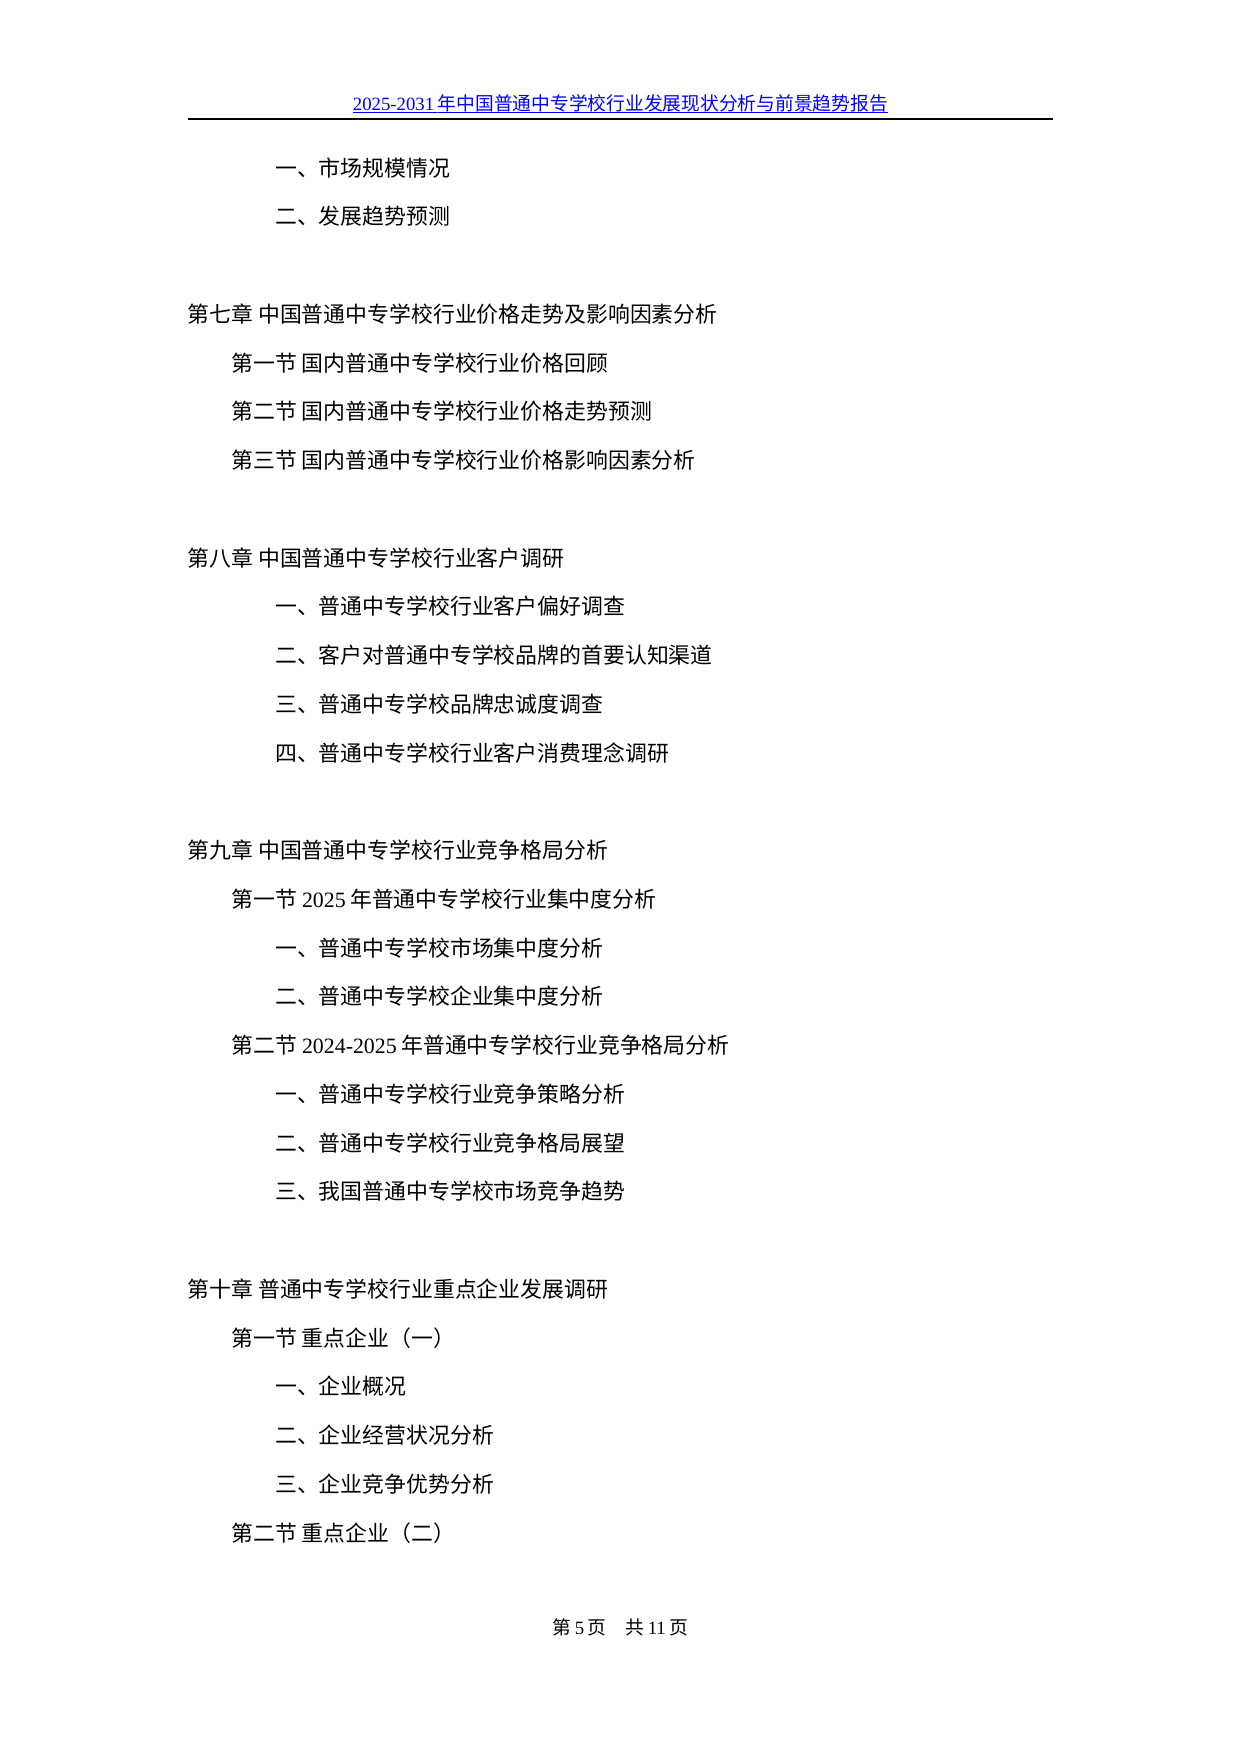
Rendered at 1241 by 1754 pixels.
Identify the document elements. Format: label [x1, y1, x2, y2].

text [187, 150, 1053, 1548]
